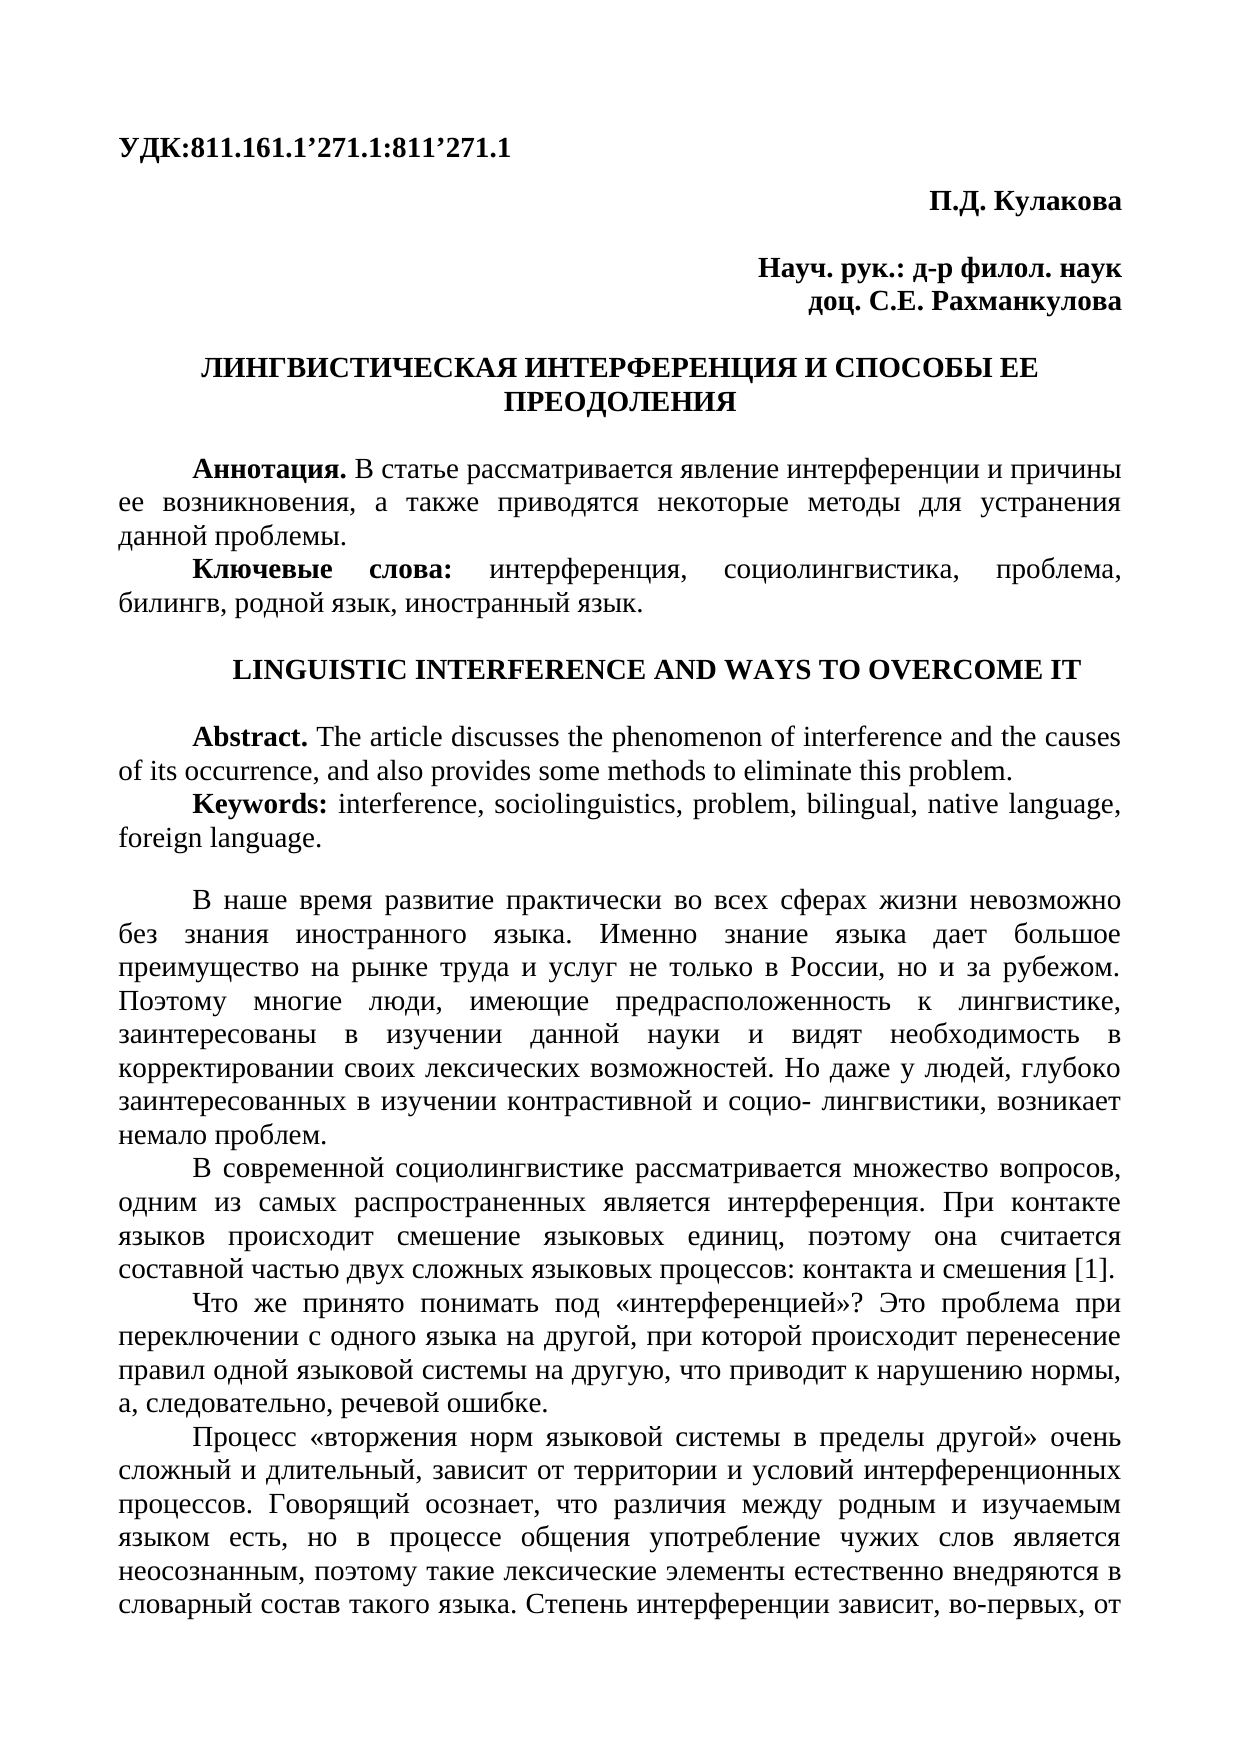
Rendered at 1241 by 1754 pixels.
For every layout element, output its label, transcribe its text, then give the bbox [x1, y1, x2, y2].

text В наше время развитие практически во всех сферах жизни невозможно без знания иностранного языка. Именно знание языка дает большое преимущество на рынке труда и услуг не только в России, но и за рубежом. Поэтому многие люди, имеющие предрасположенность к лингвистике, заинтересованы в изучении данной науки и видят необходимость в корректировании своих лексических возможностей. Но даже у людей, глубоко заинтересованных в изучении контрастивной и социо- лингвистики, возникает немало проблем. [118, 882, 1122, 1151]
text Ключевые слова: интерференция, социолингвистика, проблема, билингв, родной язык, иностранный язык. [118, 552, 1122, 619]
text LINGUISTIC INTERFERENCE AND WAYS TO OVERCOME IT [118, 652, 1122, 686]
text ЛИНГВИСТИЧЕСКАЯ ИНТЕРФЕРЕНЦИЯ И СПОСОБЫ ЕЕ ПРЕОДОЛЕНИЯ [118, 350, 1122, 417]
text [118, 1419, 1122, 1620]
text П.Д. Кулакова [118, 183, 1122, 216]
text Abstract. The article discusses the phenomenon of interference and the causes of its occurrence, and also provides some methods to eliminate this problem. [118, 719, 1122, 786]
text Keywords: interference, sociolinguistics, problem, bilingual, native language, foreign language. [118, 786, 1122, 853]
text В современной социолингвистике рассматривается множество вопросов, одним из самых распространенных является интерференция. При контакте языков происходит смешение языковых единиц, поэтому она считается составной частью двух сложных языковых процессов: контакта и смешения [1]. [118, 1151, 1122, 1285]
text УДК:811.161.1’271.1:811’271.1 [118, 130, 1122, 163]
text Аннотация. В статье рассматривается явление интерференции и причины ее возникновения, а также приводятся некоторые методы для устранения данной проблемы. [118, 451, 1122, 552]
text Науч. рук.: д-р филол. наук [118, 250, 1122, 283]
text доц. С.Е. Рахманкулова [118, 283, 1122, 317]
text Что же принято понимать под «интерференцией»? Это проблема при переключении с одного языка на другой, при которой происходит перенесение правил одной языковой системы на другую, что приводит к нарушению нормы, а, следовательно, речевой ошибке. [118, 1285, 1122, 1419]
